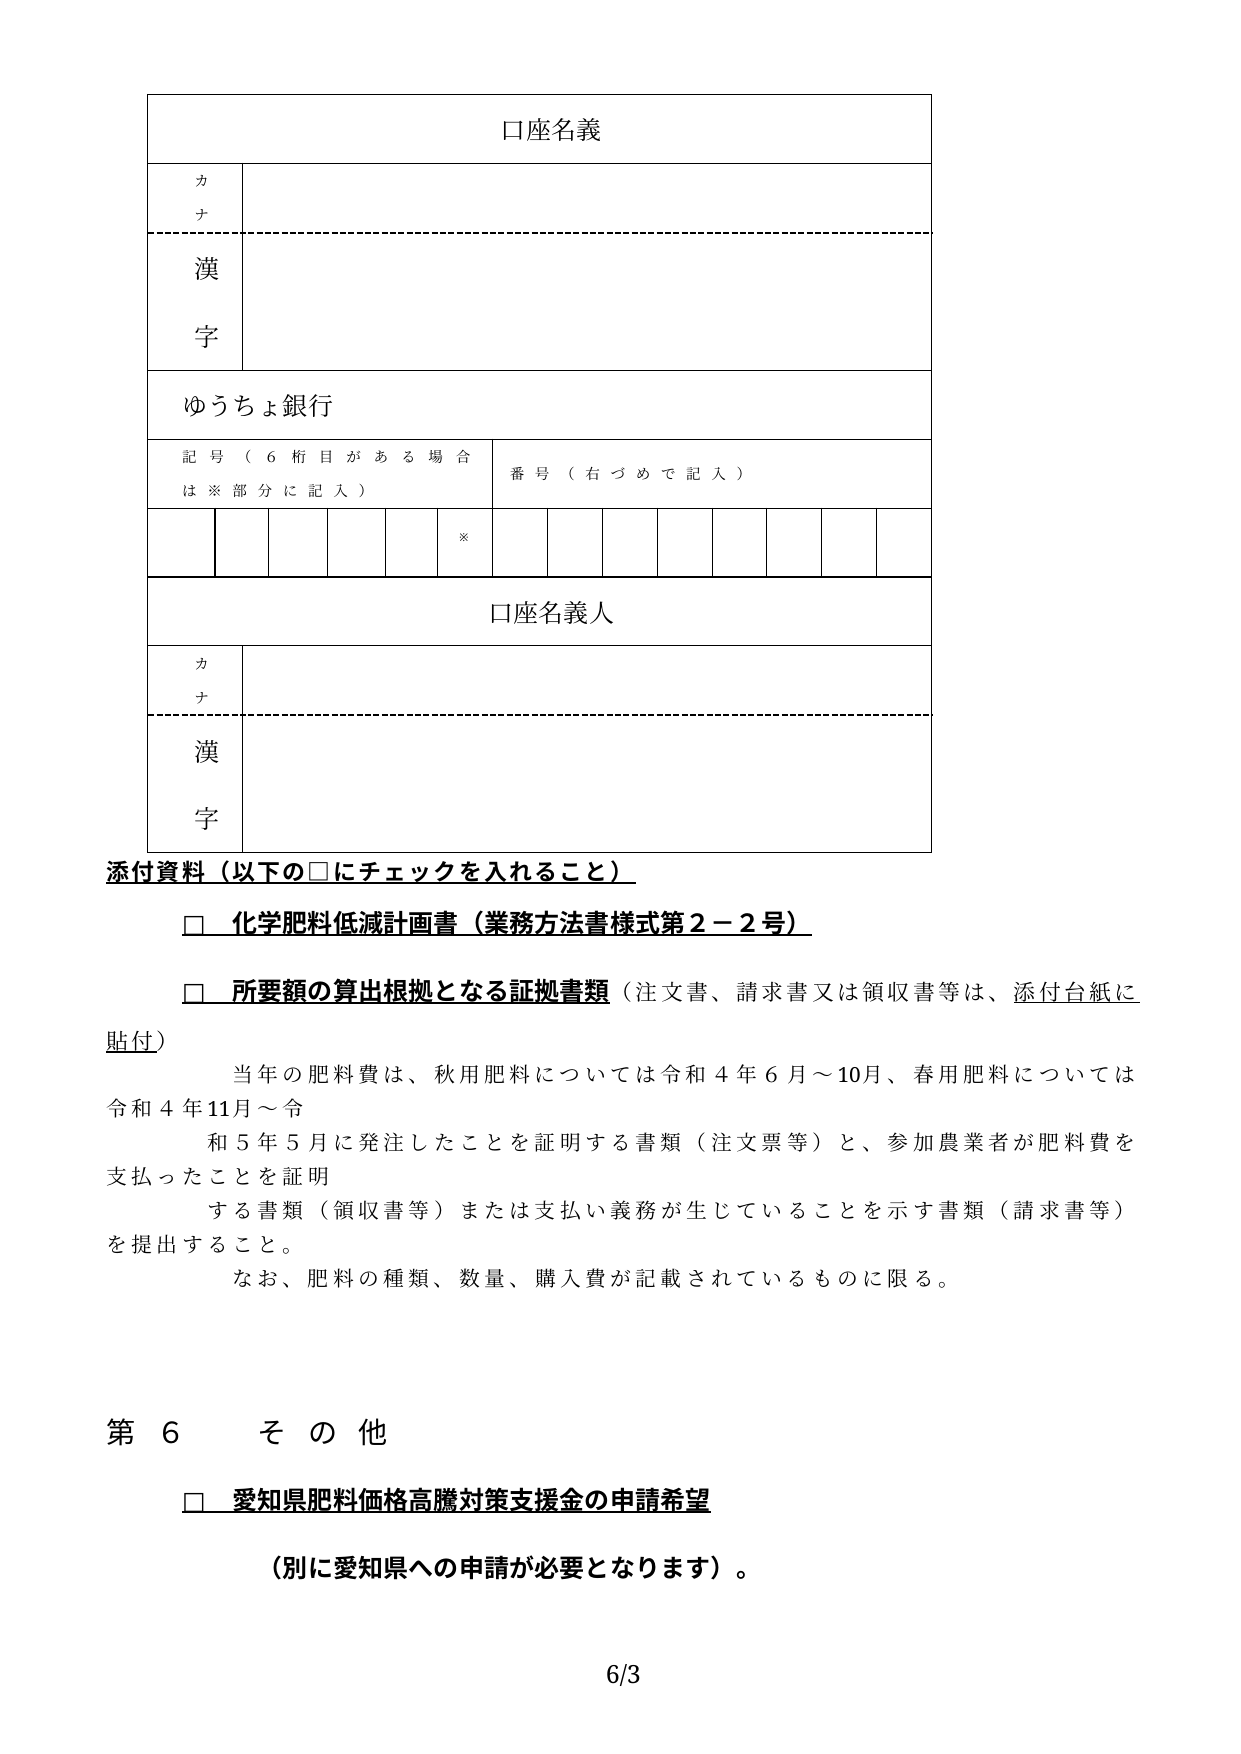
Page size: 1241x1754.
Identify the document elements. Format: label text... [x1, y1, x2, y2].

text □ 所要額の算出根拠となる証拠書類（注文書、請求書又は領収書等は、添付台紙に貼付） [106, 955, 1146, 1057]
table_cell 口座名義 [148, 95, 931, 163]
table_cell [877, 509, 931, 576]
table_cell [603, 509, 657, 576]
text □ 愛知県肥料価格高騰対策支援金の申請希望 [106, 1464, 1053, 1532]
table_cell [328, 509, 385, 576]
text □ 化学肥料低減計画書（業務方法書様式第２－２号） [106, 887, 1053, 955]
table_cell ※ [438, 509, 492, 576]
table_cell [767, 509, 821, 576]
table_cell [243, 714, 931, 852]
table_cell カナ [148, 164, 242, 232]
table_cell 漢字 [148, 232, 242, 369]
table_cell [658, 509, 712, 576]
table_cell [148, 509, 214, 576]
table_cell 番号（右づめで記入） [493, 440, 931, 507]
text （別に愛知県への申請が必要となります）。 [106, 1532, 1053, 1600]
table_cell [269, 509, 327, 576]
table_cell ゆうちょ銀行 [148, 371, 931, 438]
text する書類（領収書等）または支払い義務が生じていることを示す書類（請求書等）を提出すること。 [106, 1193, 1140, 1261]
text なお、肥料の種類、数量、購入費が記載されているものに限る。 [106, 1261, 1140, 1295]
table_cell 口座名義人 [148, 578, 931, 645]
text 第６ その他 [106, 1397, 1140, 1464]
text 和５年５月に発注したことを証明する書類（注文票等）と、参加農業者が肥料費を支払ったことを証明 [106, 1125, 1140, 1193]
table_cell [243, 232, 931, 369]
text 当年の肥料費は、秋用肥料については令和４年６月～10月、春用肥料については令和４年11月～令 [106, 1057, 1140, 1125]
table_cell [822, 509, 876, 576]
table_cell [713, 509, 766, 576]
table_cell [243, 164, 931, 232]
table_cell [216, 509, 268, 576]
text 添付資料（以下の□にチェックを入れること） [106, 853, 1053, 887]
table_cell 記号（６桁目がある場合は※部分に記入） [148, 440, 492, 507]
table_cell カナ [148, 646, 242, 714]
table_cell [243, 646, 931, 714]
table_cell [493, 509, 547, 576]
table_cell 漢字 [148, 714, 242, 852]
table_cell [548, 509, 602, 576]
table_cell [386, 509, 437, 576]
